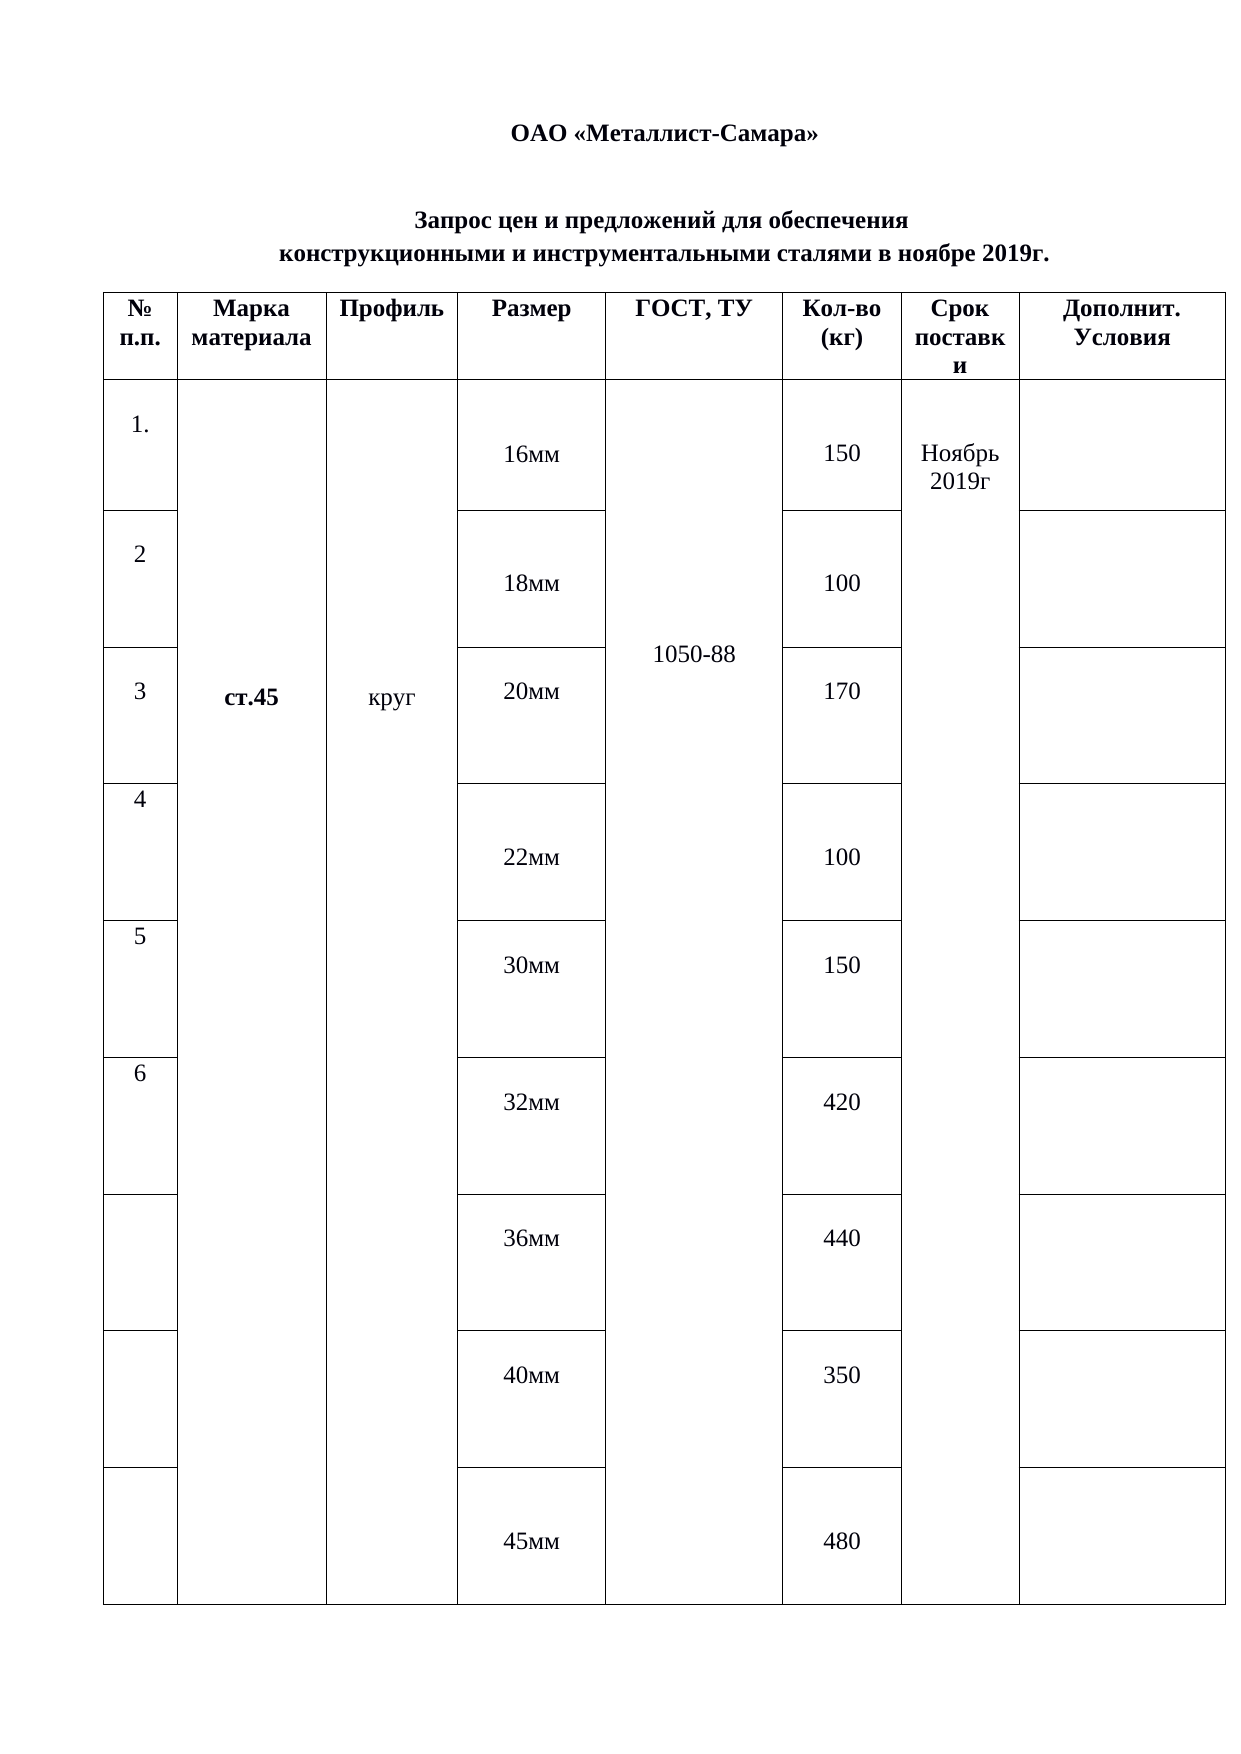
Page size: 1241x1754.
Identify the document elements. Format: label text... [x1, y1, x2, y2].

table_cell 40мм [458, 1331, 605, 1467]
table_cell [1020, 784, 1225, 920]
table_cell 350 [783, 1331, 901, 1467]
table_header Дополнит. Условия [1020, 293, 1225, 379]
table_cell [1020, 648, 1225, 783]
table_cell 6 [104, 1058, 177, 1194]
table_cell [1020, 511, 1225, 647]
table_cell ст.45 [178, 380, 326, 1604]
table_cell 420 [783, 1058, 901, 1194]
table_header Марка материала [178, 293, 326, 379]
table_cell 170 [783, 648, 901, 783]
table_cell 4 [104, 784, 177, 920]
table_cell [1020, 921, 1225, 1057]
table_cell 36мм [458, 1195, 605, 1330]
table_cell 45мм [458, 1468, 605, 1604]
table_cell 5 [104, 921, 177, 1057]
table_header Профиль [327, 293, 457, 379]
table_cell 1050-88 [606, 380, 782, 1604]
table_cell 1. [104, 380, 177, 510]
table_cell [1020, 1195, 1225, 1330]
table_cell 30мм [458, 921, 605, 1057]
table_cell [1020, 1331, 1225, 1467]
table_header Срок поставки [902, 293, 1019, 379]
table_cell [1020, 380, 1225, 510]
table_cell 480 [783, 1468, 901, 1604]
table_cell Ноябрь 2019г [902, 380, 1019, 1604]
table_cell [104, 1331, 177, 1467]
table_header № п.п. [104, 293, 177, 379]
text ОАО «Металлист-Самара» [177, 118, 1152, 147]
table_cell [1020, 1058, 1225, 1194]
table_cell 2 [104, 511, 177, 647]
table_cell 18мм [458, 511, 605, 647]
table_cell 150 [783, 380, 901, 510]
table_cell [1020, 1468, 1225, 1604]
table_header Размер [458, 293, 605, 379]
table_cell 32мм [458, 1058, 605, 1194]
text Запрос цен и предложений для обеспечения конструкционными и инструментальными сталями в ноябре 2019г. [177, 172, 1152, 267]
table_header ГОСТ, ТУ [606, 293, 782, 379]
table_cell 20мм [458, 648, 605, 783]
table_cell 3 [104, 648, 177, 783]
table_cell 16мм [458, 380, 605, 510]
table_cell [104, 1468, 177, 1604]
table_header Кол-во (кг) [783, 293, 901, 379]
table_cell круг [327, 380, 457, 1604]
table_cell 440 [783, 1195, 901, 1330]
table_cell [104, 1195, 177, 1330]
table_cell 22мм [458, 784, 605, 920]
table_cell 100 [783, 784, 901, 920]
table_cell 150 [783, 921, 901, 1057]
table_cell 100 [783, 511, 901, 647]
